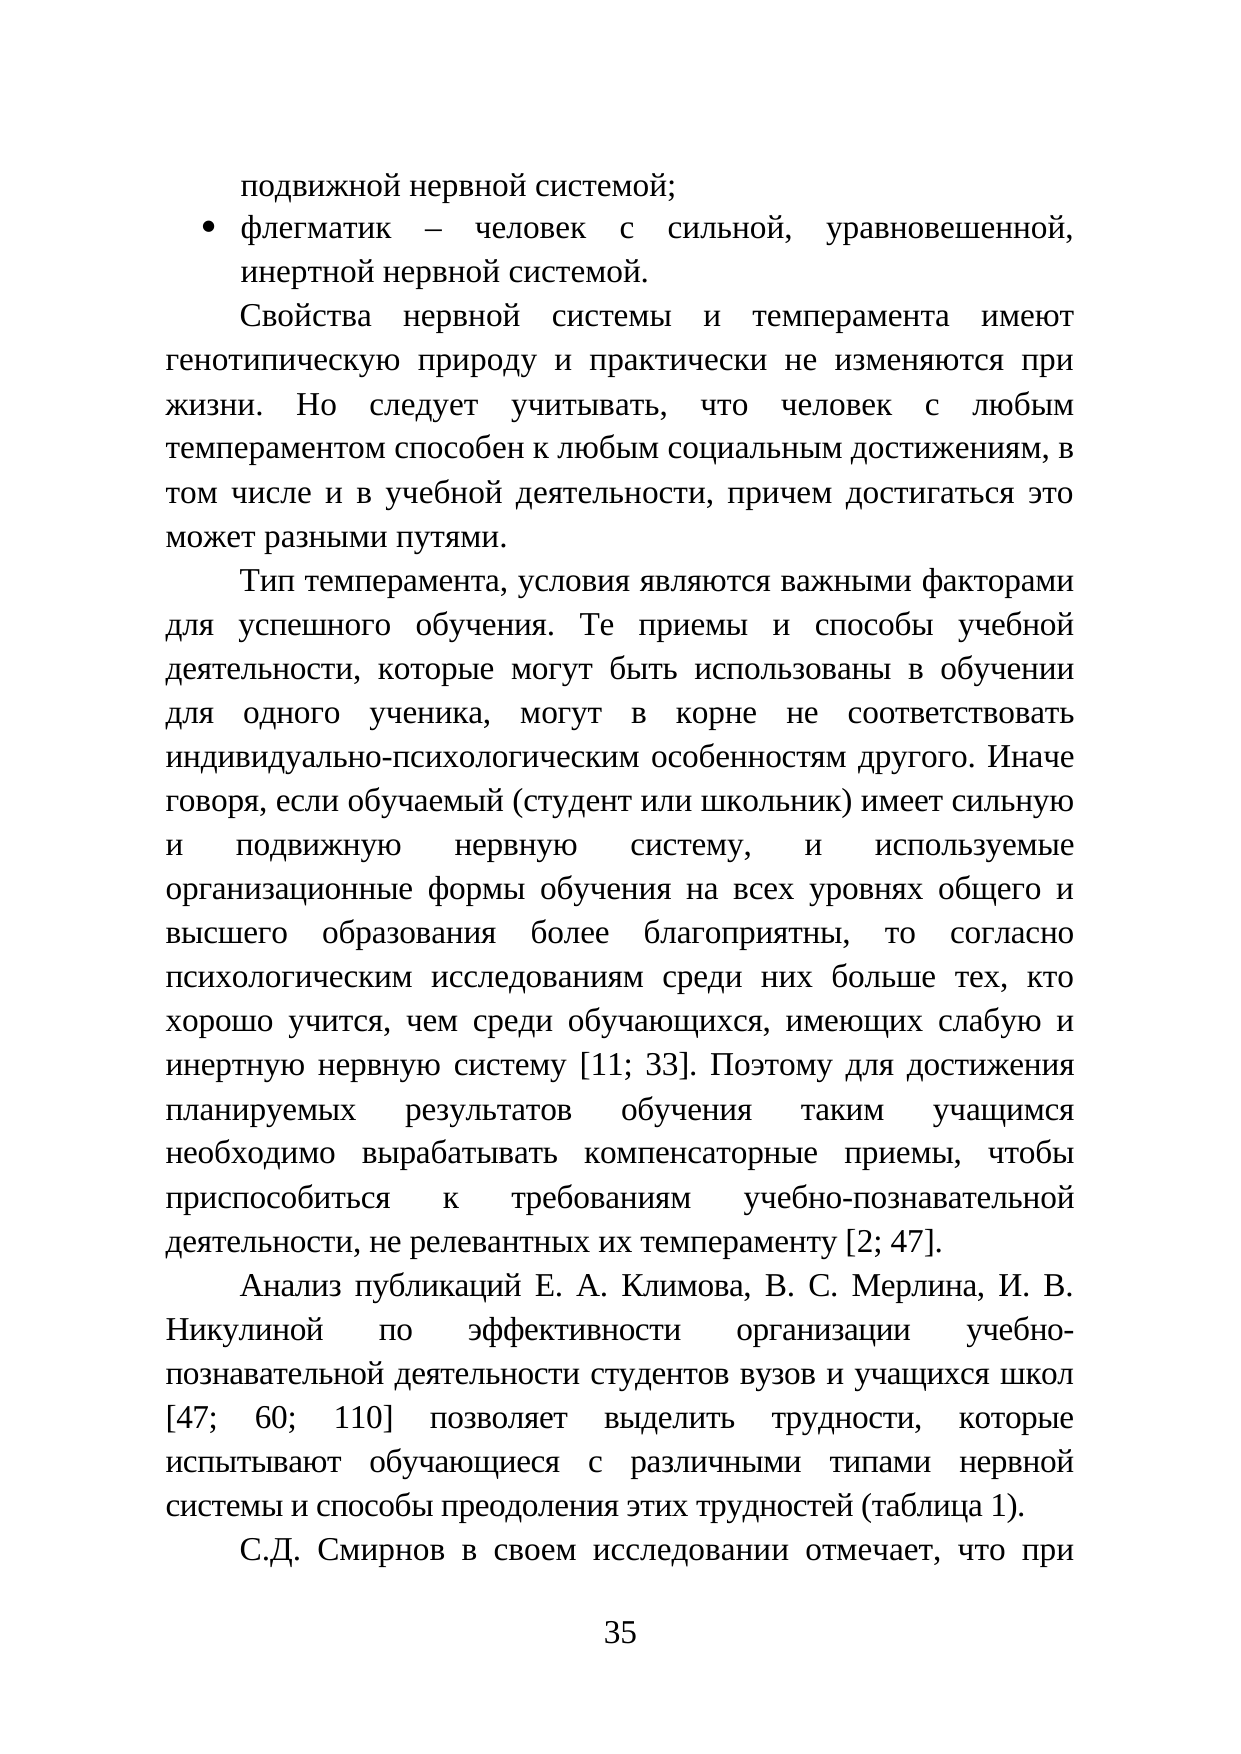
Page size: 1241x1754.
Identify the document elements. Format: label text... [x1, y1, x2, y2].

text Анализ публикаций Е. А. Климова, В. С. Мерлина, И. В. Никулиной по эффективности организации учебно-познавательной деятельности студентов вузов и учащихся школ [47; 60; 110] позволяет выделить трудности, которые испытывают обучающиеся с различными типами нервной системы и способы преодоления этих трудностей (таблица 1). [165, 1265, 1075, 1524]
text Тип темперамента, условия являются важными факторами для успешного обучения. Те приемы и способы учебной деятельности, которые могут быть использованы в обучении для одного ученика, могут в корне не соответствовать индивидуально-психологическим особенностям другого. Иначе говоря, если обучаемый (студент или школьник) имеет сильную и подвижную нервную систему, и используемые организационные формы обучения на всех уровнях общего и высшего образования более благоприятны, то согласно психологическим исследованиям среди них больше тех, кто хорошо учится, чем среди обучающихся, имеющих слабую и инертную нервную систему [11; 33]. Поэтому для достижения планируемых результатов обучения таким учащимся необходимо вырабатывать компенсаторные приемы, чтобы приспособиться к требованиям учебно-познавательной деятельности, не релевантных их темпераменту [2; 47]. [165, 560, 1075, 1259]
list флегматик – человек с сильной, уравновешенной, инертной нервной системой. [203, 207, 1075, 290]
text Свойства нервной системы и темперамента имеют генотипическую природу и практически не изменяются при жизни. Но следует учитывать, что человек с любым темпераментом способен к любым социальным достижениям, в том числе и в учебной деятельности, причем достигаться это может разными путями. [165, 296, 1075, 554]
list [203, 165, 1075, 204]
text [165, 1529, 1075, 1568]
